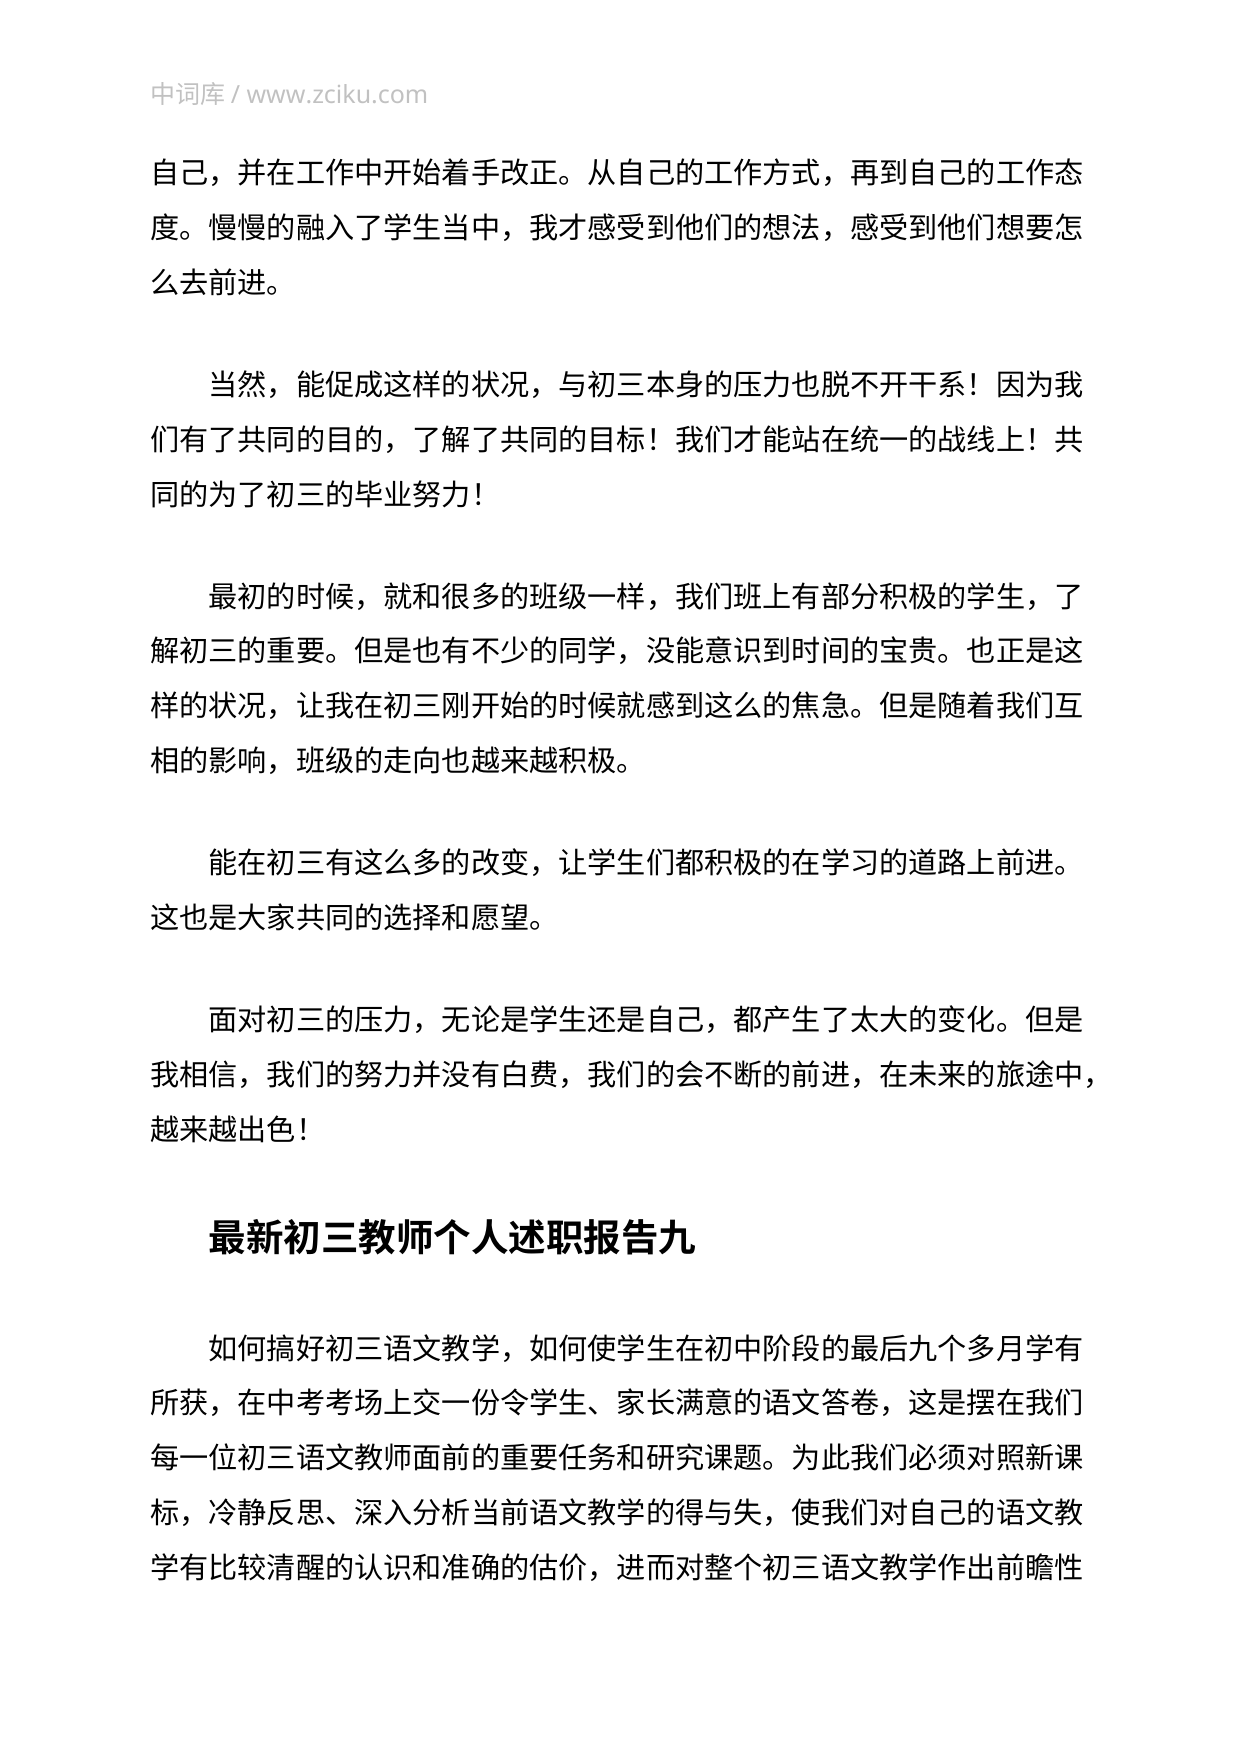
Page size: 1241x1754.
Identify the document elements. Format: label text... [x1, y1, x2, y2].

text 当然，能促成这样的状况，与初三本身的压力也脱不开干系！因为我们有了共同的目的，了解了共同的目标！我们才能站在统一的战线上！共同的为了初三的毕业努力！ [150, 362, 1090, 514]
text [150, 150, 1090, 302]
text 能在初三有这么多的改变，让学生们都积极的在学习的道路上前进。这也是大家共同的选择和愿望。 [150, 839, 1090, 937]
text 面对初三的压力，无论是学生还是自己，都产生了太大的变化。但是我相信，我们的努力并没有白费，我们的会不断的前进，在未来的旅途中，越来越出色！ [150, 996, 1090, 1148]
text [150, 1325, 1090, 1587]
text 最新初三教师个人述职报告九 [150, 1208, 1090, 1262]
text 最初的时候，就和很多的班级一样，我们班上有部分积极的学生，了解初三的重要。但是也有不少的同学，没能意识到时间的宝贵。也正是这样的状况，让我在初三刚开始的时候就感到这么的焦急。但是随着我们互相的影响，班级的走向也越来越积极。 [150, 573, 1090, 780]
